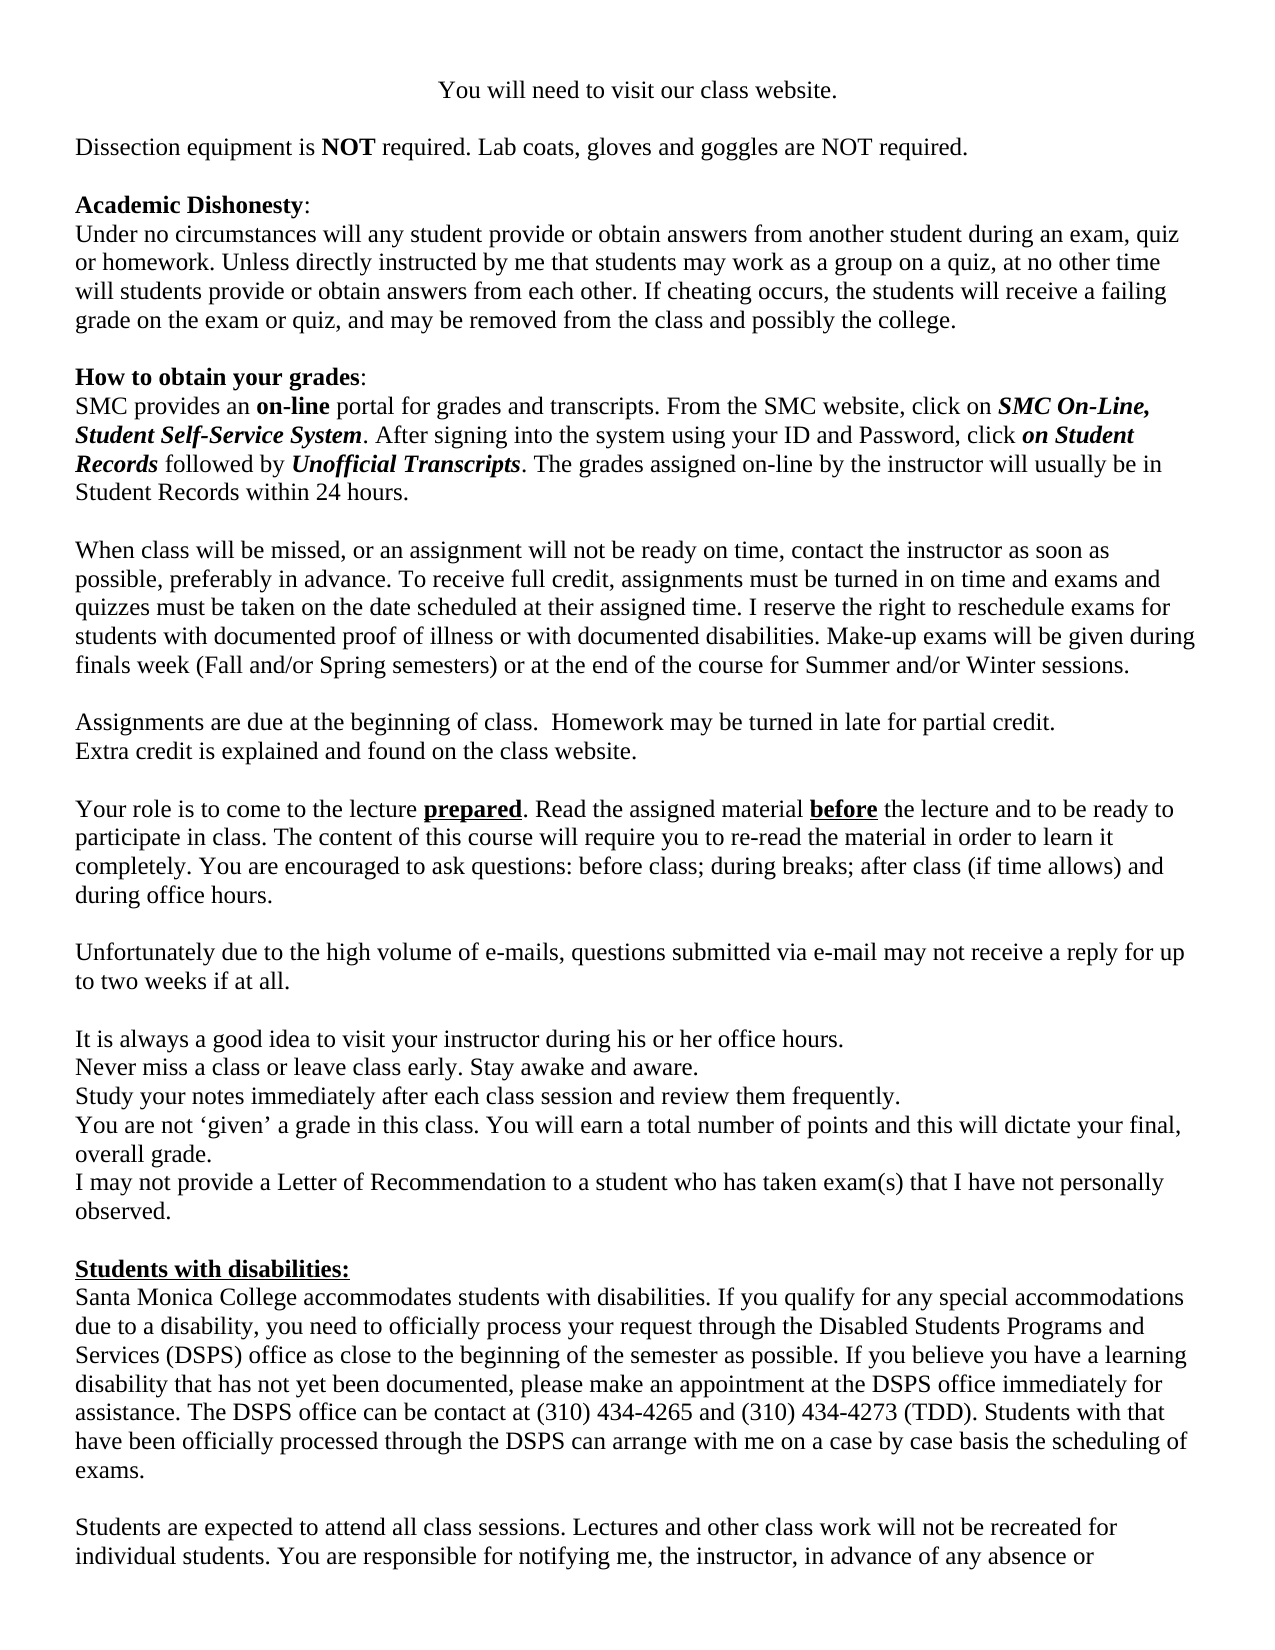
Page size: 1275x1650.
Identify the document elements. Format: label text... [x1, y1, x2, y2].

text Never miss a class or leave class early. Stay awake and aware. [75, 1052, 1200, 1081]
text Study your notes immediately after each class session and review them frequently. [75, 1081, 1200, 1110]
text Your role is to come to the lecture prepared. Read the assigned material before the lecture and to be ready to participate in class. The content of this course will require you to re-read the material in order to learn it completely. You are encouraged to ask questions: before class; during breaks; after class (if time allows) and during office hours. [75, 794, 1200, 909]
text It is always a good idea to visit your instructor during his or her office hours. [75, 1024, 1200, 1052]
text You are not ‘given’ a grade in this class. You will earn a total number of points and this will dictate your final, overall grade. [75, 1110, 1200, 1167]
text How to obtain your grades: [75, 362, 1200, 391]
text Students with disabilities: [75, 1254, 1200, 1282]
text You will need to visit our class website. [75, 75, 1200, 104]
text Under no circumstances will any student provide or obtain answers from another student during an exam, quiz or homework. Unless directly instructed by me that students may work as a group on a quiz, at no other time will students provide or obtain answers from each other. If cheating occurs, the students will receive a failing grade on the exam or quiz, and may be removed from the class and possibly the college. [75, 219, 1200, 334]
text When class will be missed, or an assignment will not be ready on time, contact the instructor as soon as possible, preferably in advance. To receive full credit, assignments must be turned in on time and exams and quizzes must be taken on the date scheduled at their assigned time. I reserve the right to reschedule exams for students with documented proof of illness or with documented disabilities. Make-up exams will be given during finals week (Fall and/or Spring semesters) or at the end of the course for Summer and/or Winter sessions. [75, 535, 1200, 679]
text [75, 1512, 1200, 1570]
text Santa Monica College accommodates students with disabilities. If you qualify for any special accommodations due to a disability, you need to officially process your request through the Disabled Students Programs and Services (DSPS) office as close to the beginning of the semester as possible. If you believe you have a learning disability that has not yet been documented, please make an appointment at the DSPS office immediately for assistance. The DSPS office can be contact at (310) 434-4265 and (310) 434-4273 (TDD). Students with that have been officially processed through the DSPS can arrange with me on a case by case basis the scheduling of exams. [75, 1282, 1200, 1484]
text I may not provide a Letter of Recommendation to a student who has taken exam(s) that I have not personally observed. [75, 1167, 1200, 1225]
text Academic Dishonesty: [75, 190, 1200, 219]
text Unfortunately due to the high volume of e-mails, questions submitted via e-mail may not receive a reply for up to two weeks if at all. [75, 937, 1200, 995]
text Dissection equipment is NOT required. Lab coats, gloves and goggles are NOT required. [75, 132, 1200, 161]
text SMC provides an on-line portal for grades and transcripts. From the SMC website, click on SMC On-Line, Student Self-Service System. After signing into the system using your ID and Password, click on Student Records followed by Unofficial Transcripts. The grades assigned on-line by the instructor will usually be in Student Records within 24 hours. [75, 391, 1200, 506]
text Assignments are due at the beginning of class. Homework may be turned in late for partial credit. [75, 707, 1200, 736]
text Extra credit is explained and found on the class website. [75, 736, 1200, 765]
